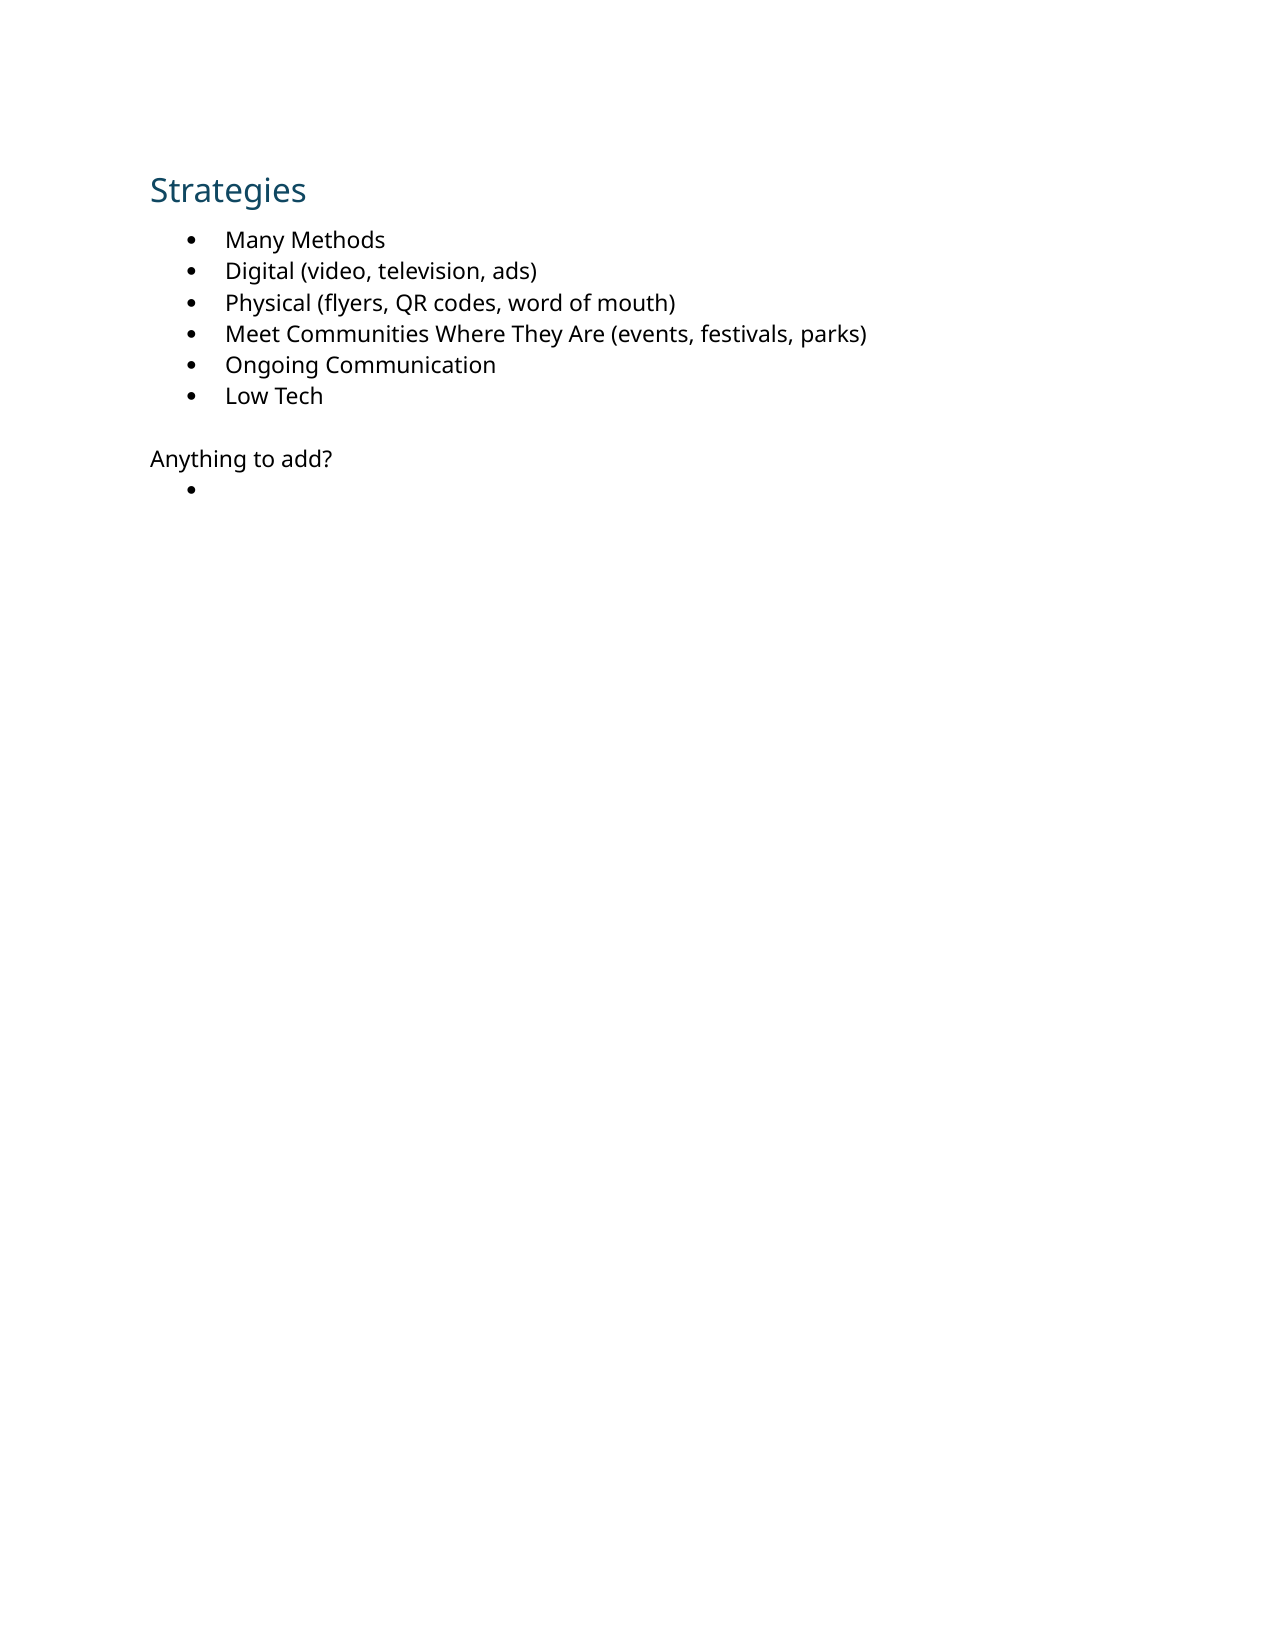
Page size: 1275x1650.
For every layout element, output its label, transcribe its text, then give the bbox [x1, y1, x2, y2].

list Physical (flyers, QR codes, word of mouth)​ [187, 286, 1125, 318]
text Anything to add? [150, 443, 1125, 474]
list Meet Communities Where They Are (events, festivals, parks)​ [187, 318, 1125, 349]
list Low Tech [187, 380, 1125, 411]
list Many Methods​ [187, 224, 1125, 255]
list Ongoing Communication​ [187, 349, 1125, 380]
subtitle Strategies​ [150, 167, 1125, 212]
list Digital (video, television, ads)​ [187, 255, 1125, 286]
